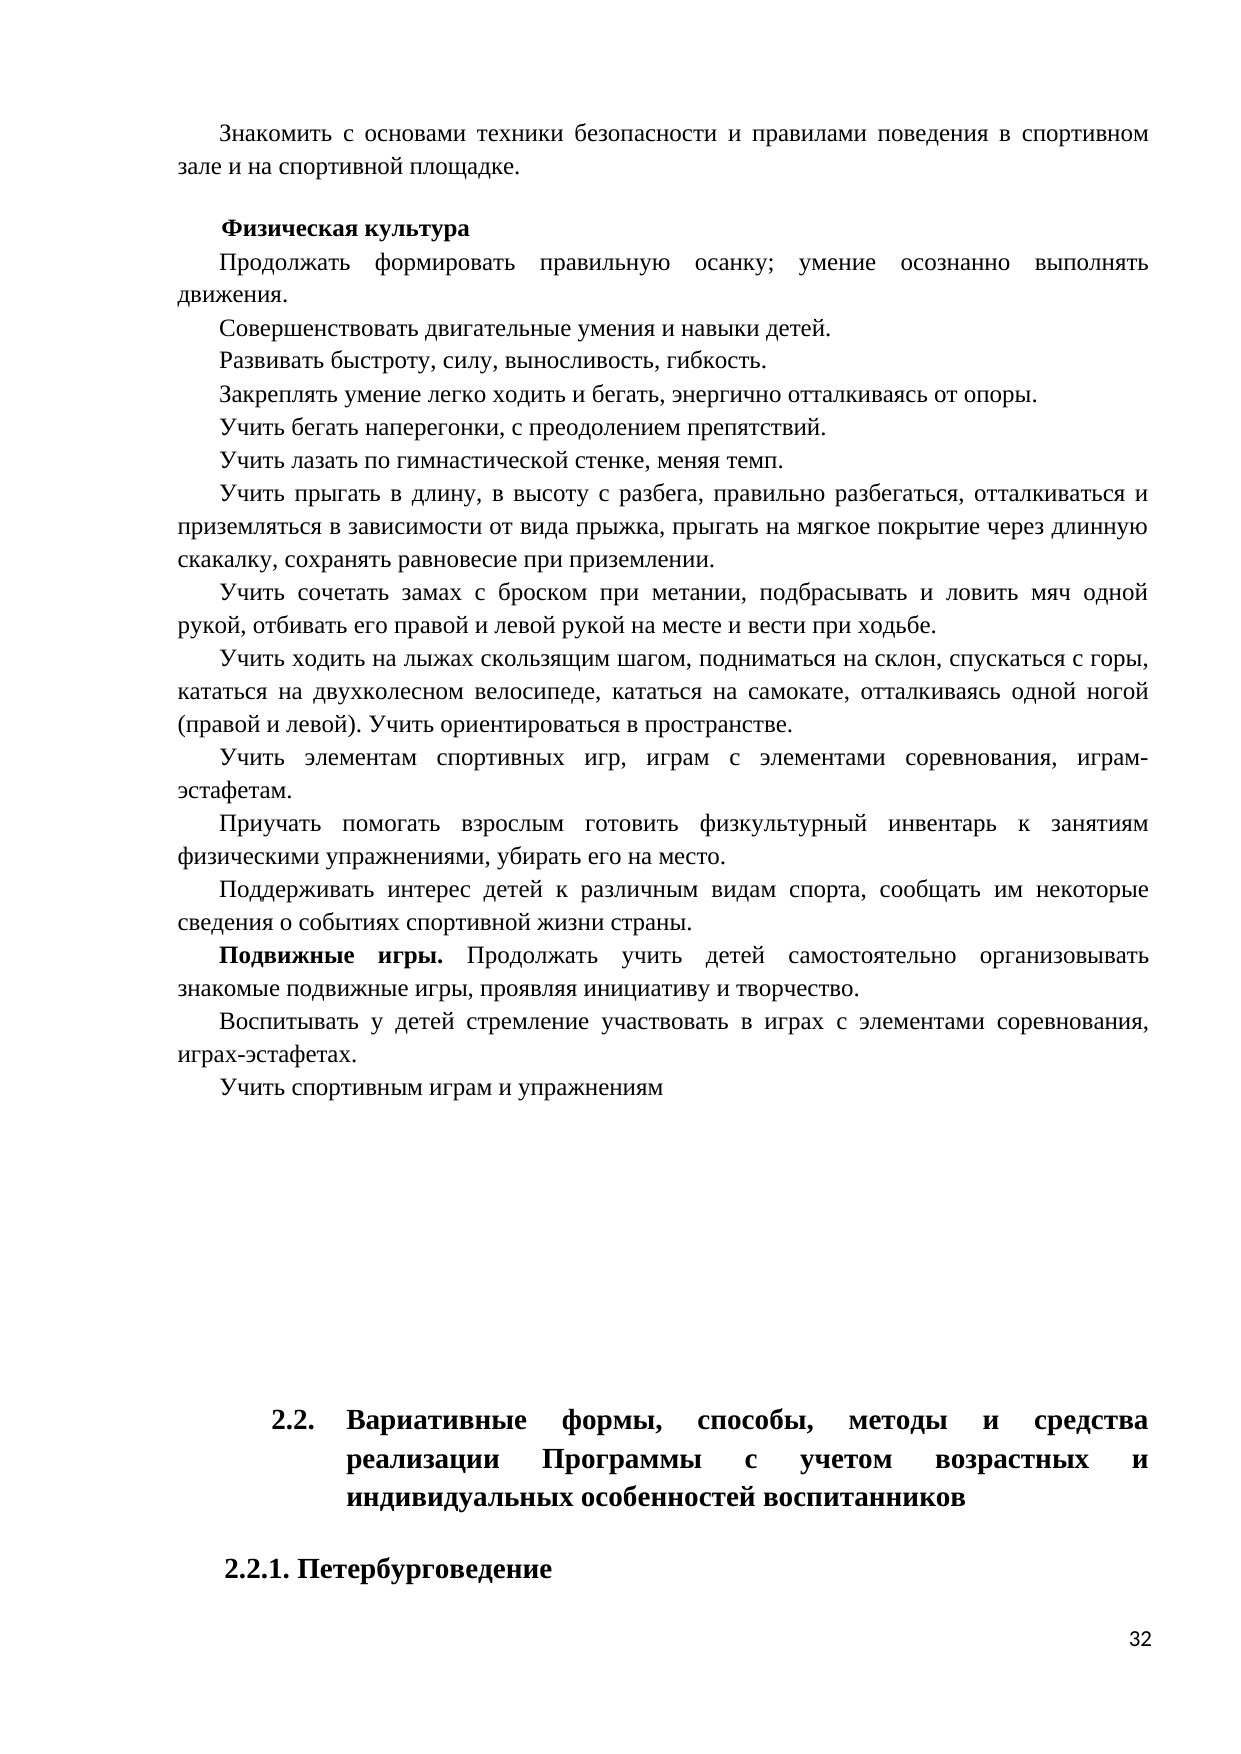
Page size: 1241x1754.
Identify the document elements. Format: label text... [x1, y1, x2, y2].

text Учить сочетать замах с броском при метании, подбрасывать и ловить мяч одной рукой, отбивать его правой и левой рукой на месте и вести при ходьбе. [177, 577, 1149, 638]
text Совершенствовать двигательные умения и навыки детей. [177, 313, 1152, 341]
text Учить бегать наперегонки, с преодолением препятствий. [177, 412, 1152, 440]
list Вариативные формы, способы, методы и средства реализации Программы с учетом возрастных и индивидуальных особенностей воспитанников [271, 1402, 1149, 1513]
list 2.2.1. Петербурговедение [224, 1551, 1152, 1584]
text Подвижные игры. Продолжать учить детей самостоятельно организовывать знакомые подвижные игры, проявляя инициативу и творчество. [177, 940, 1149, 1002]
text Знакомить с основами техники безопасности и правилами поведения в спортивном зале и на спортивной площадке. [177, 118, 1149, 180]
text Учить прыгать в длину, в высоту с разбега, правильно разбегаться, отталкиваться и приземляться в зависимости от вида прыжка, прыгать на мягкое покрытие через длинную скакалку, сохранять равновесие при приземлении. [177, 478, 1149, 572]
text Воспитывать у детей стремление участвовать в играх с элементами соревнования, играх-эстафетах. [177, 1006, 1149, 1068]
text Учить спортивным играм и упражнениям [177, 1072, 1149, 1101]
text Поддерживать интерес детей к различным видам спорта, сообщать им некоторые сведения о событиях спортивной жизни страны. [177, 874, 1149, 936]
text Физическая культура [179, 213, 1149, 242]
text Учить ходить на лыжах скользящим шагом, подниматься на склон, спускаться с горы, кататься на двухколесном велосипеде, кататься на самокате, отталкиваясь одной ногой (правой и левой). Учить ориентироваться в пространстве. [177, 643, 1149, 738]
text Развивать быстроту, силу, выносливость, гибкость. [177, 346, 1152, 374]
text Учить лазать по гимнастической стенке, меняя темп. [177, 445, 1152, 473]
text Закреплять умение легко ходить и бегать, энергично отталкиваясь от опоры. [177, 379, 1149, 407]
text Продолжать формировать правильную осанку; умение осознанно выполнять движения. [177, 247, 1149, 308]
text Учить элементам спортивных игр, играм с элементами соревнования, играм-эстафетам. [177, 742, 1149, 804]
text Приучать помогать взрослым готовить физкультурный инвентарь к занятиям физическими упражнениями, убирать его на место. [177, 808, 1149, 870]
